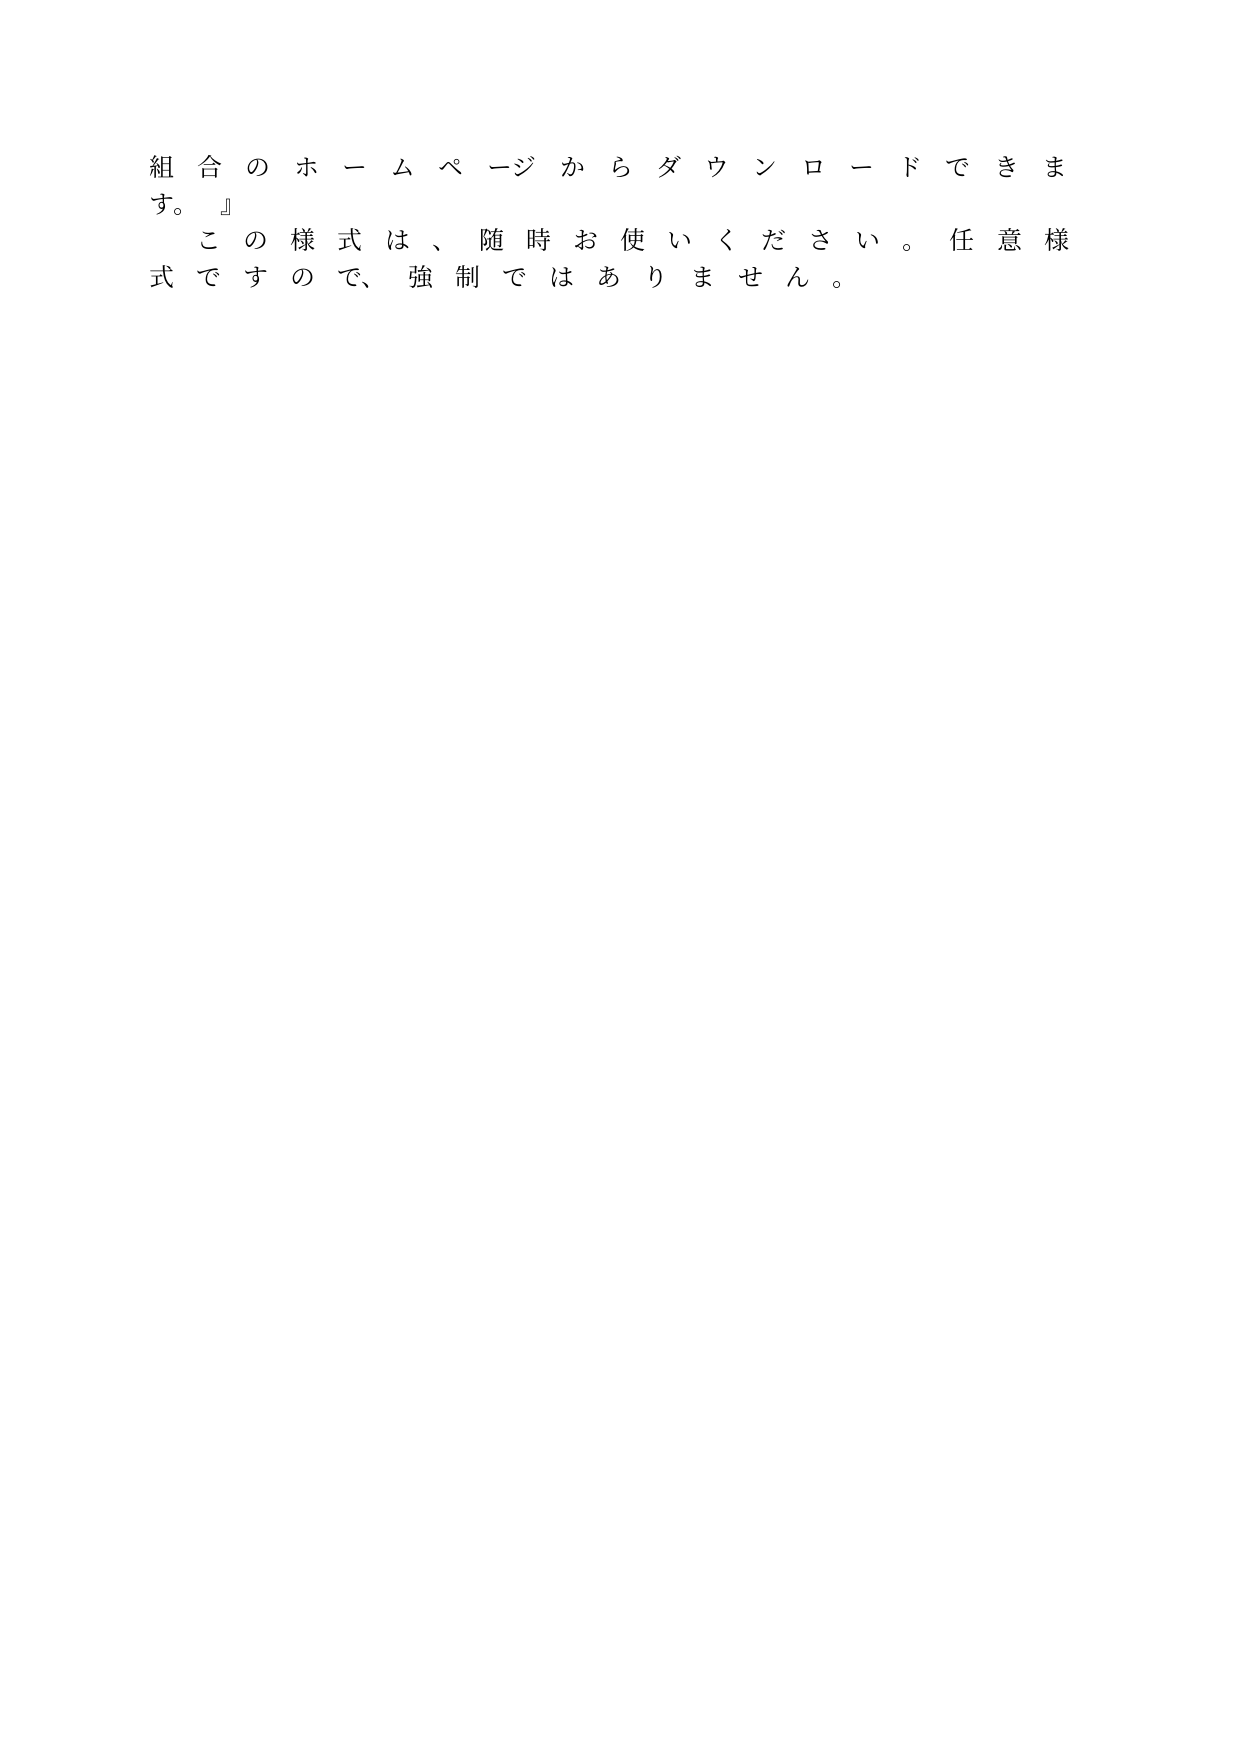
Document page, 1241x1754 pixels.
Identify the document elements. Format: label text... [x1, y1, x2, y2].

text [149, 148, 1091, 221]
text この様式は、随時お使いください。任意様式ですので、強制ではありません。 [149, 221, 1091, 294]
